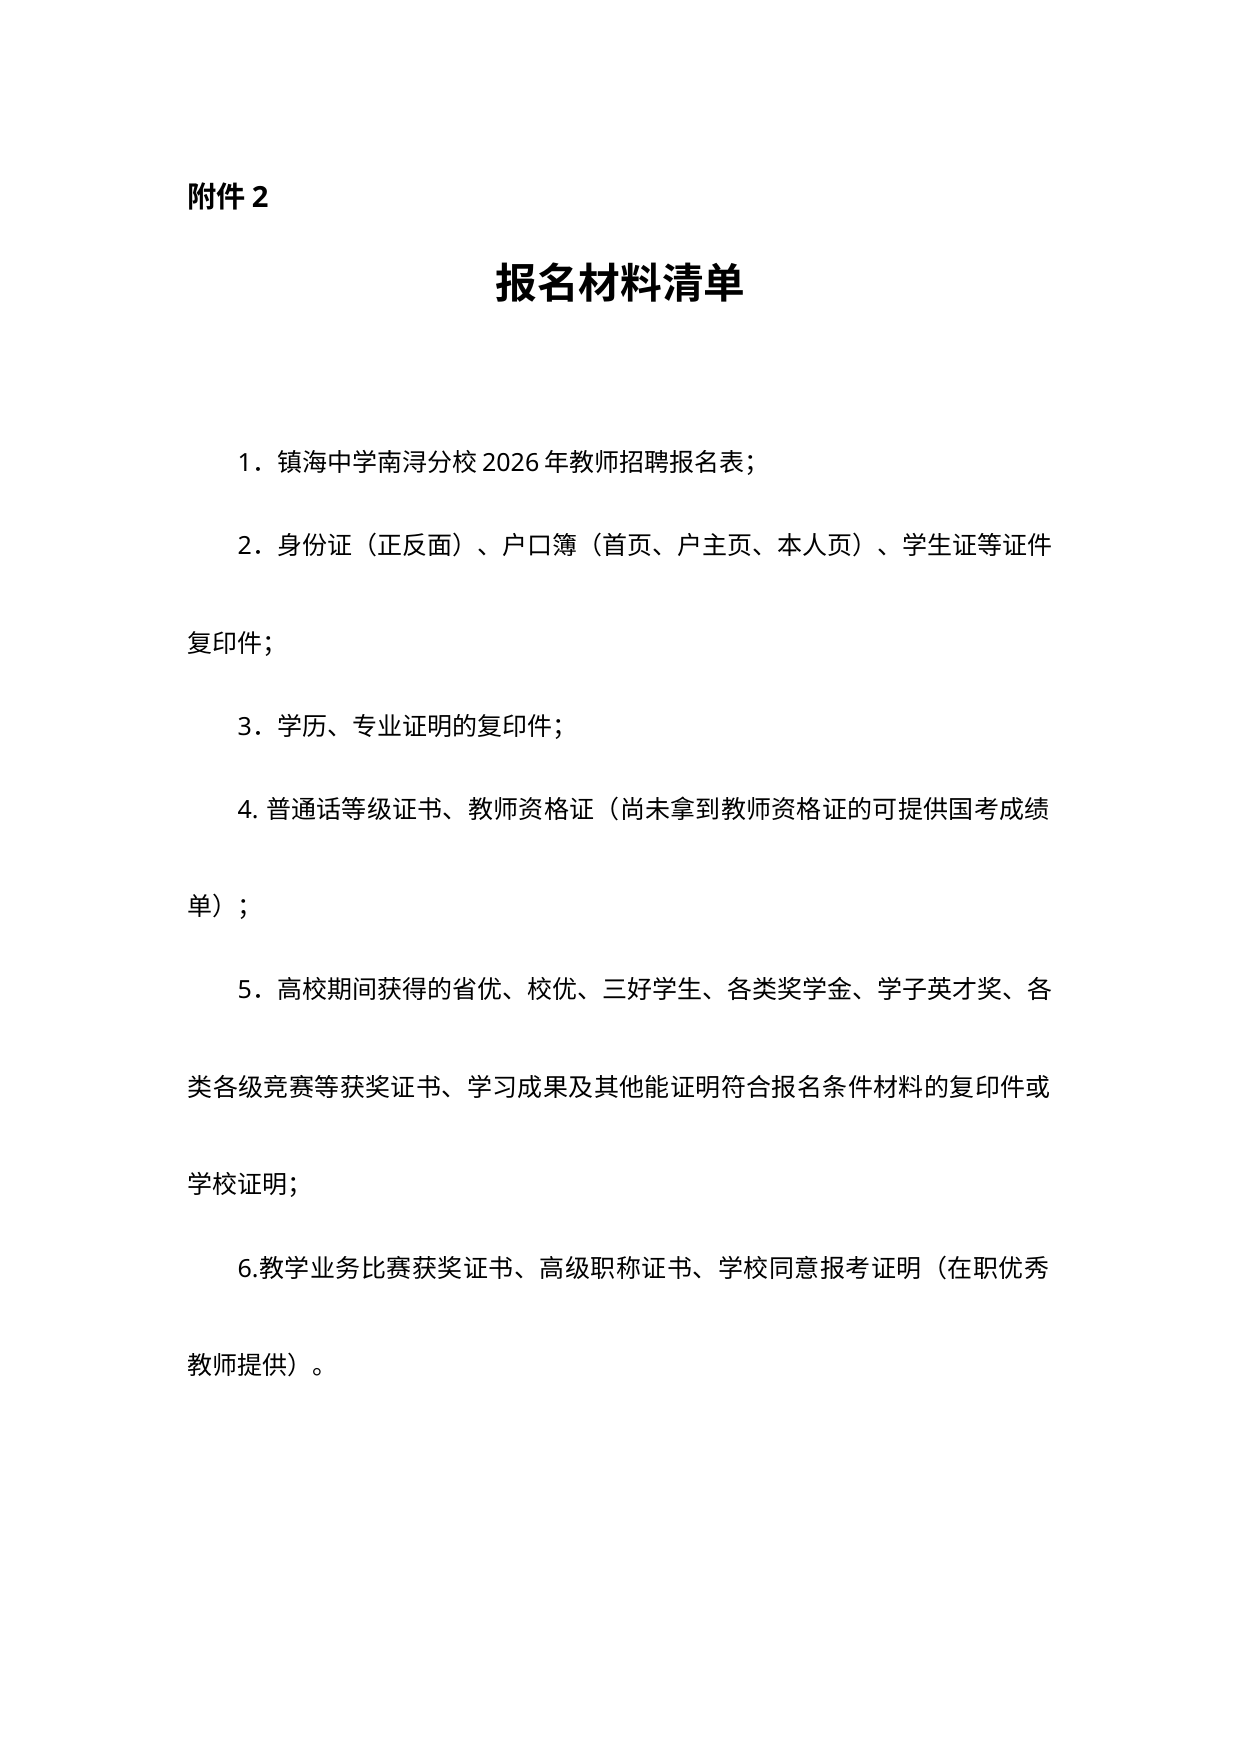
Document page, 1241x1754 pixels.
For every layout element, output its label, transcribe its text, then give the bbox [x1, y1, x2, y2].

text 3．学历、专业证明的复印件； [187, 692, 1053, 757]
text 2．身份证（正反面）、户口簿（首页、户主页、本人页）、学生证等证件复印件； [187, 511, 1053, 674]
text 1．镇海中学南浔分校2026年教师招聘报名表； [187, 428, 1053, 493]
text 6.教学业务比赛获奖证书、高级职称证书、学校同意报考证明（在职优秀教师提供）。 [187, 1234, 1053, 1396]
text 附件2 [187, 162, 1053, 227]
text 报名材料清单 [187, 248, 1053, 313]
text 4. 普通话等级证书、教师资格证（尚未拿到教师资格证的可提供国考成绩单）； [187, 775, 1053, 937]
text 5．高校期间获得的省优、校优、三好学生、各类奖学金、学子英才奖、各类各级竞赛等获奖证书、学习成果及其他能证明符合报名条件材料的复印件或学校证明； [187, 956, 1053, 1216]
